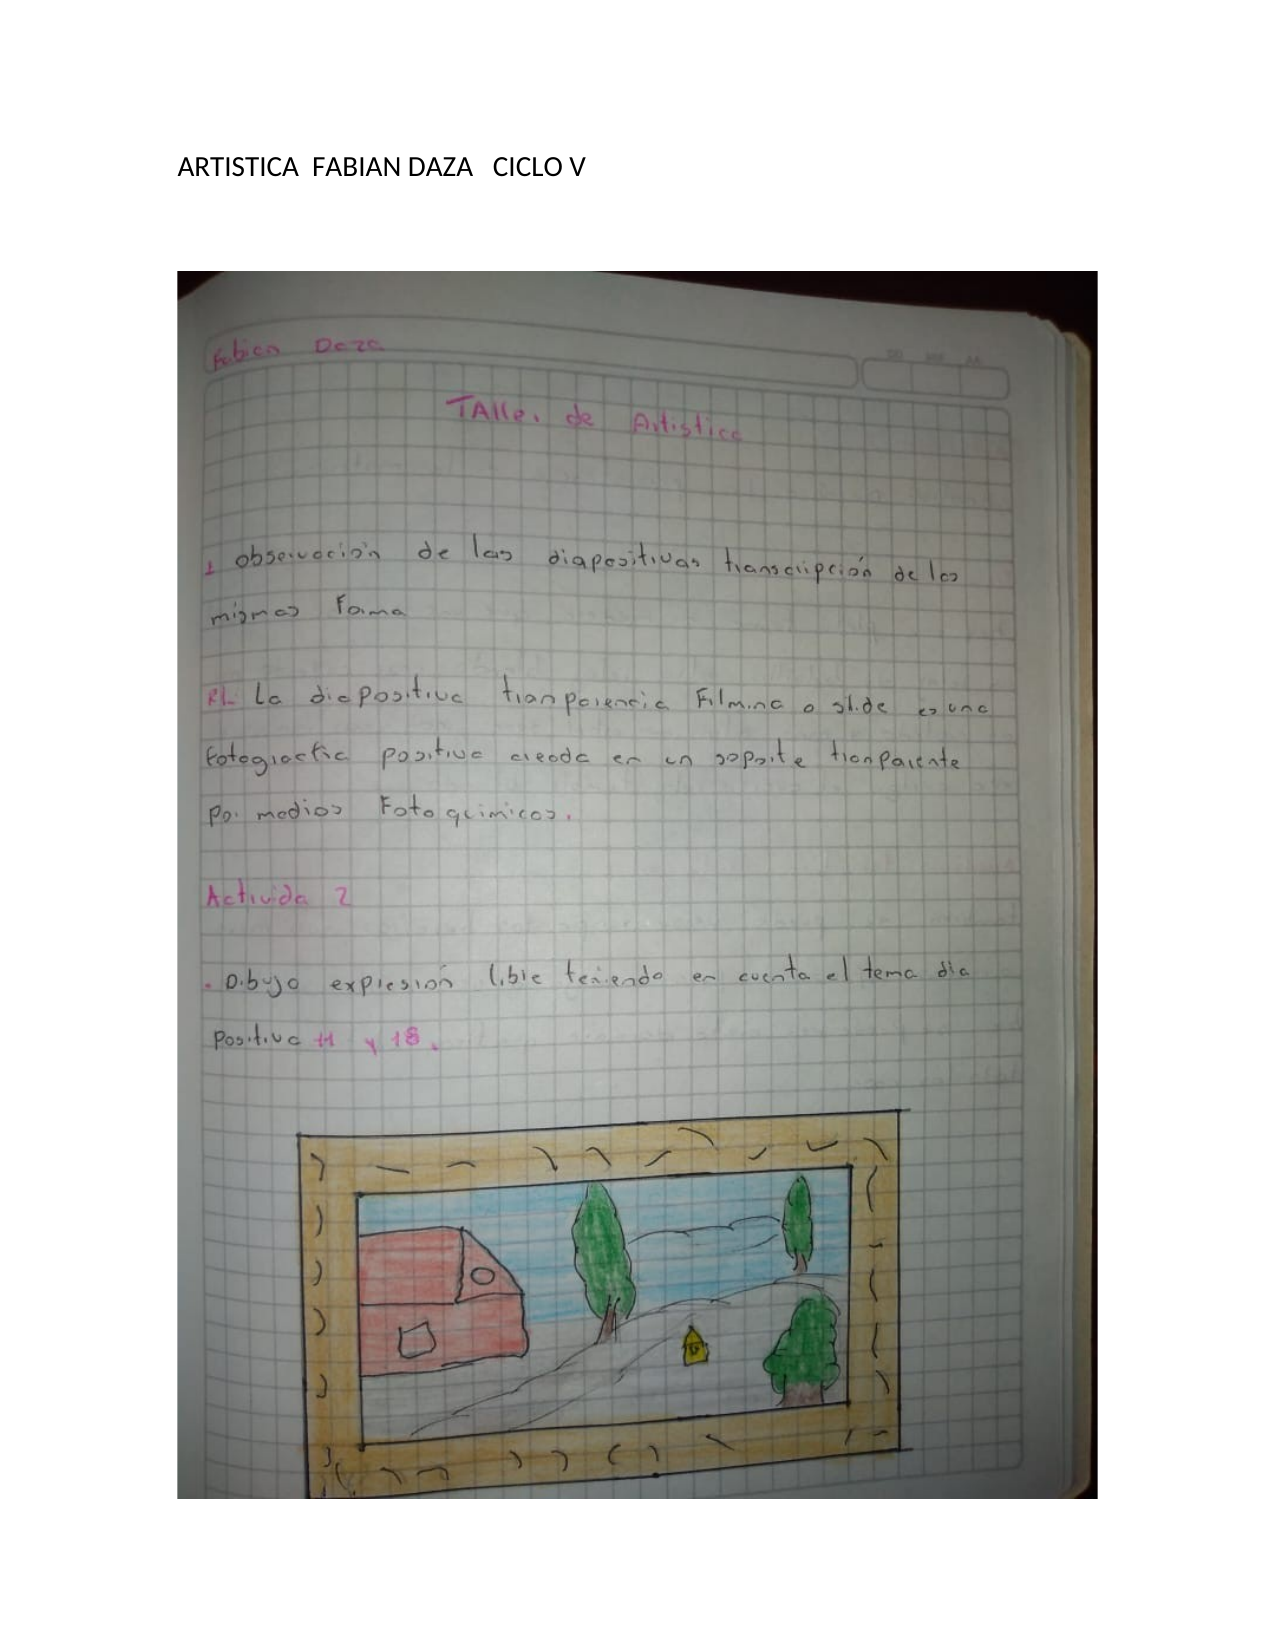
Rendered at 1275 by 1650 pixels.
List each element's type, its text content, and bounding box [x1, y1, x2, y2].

text ARTISTICA FABIAN DAZA CICLO V [177, 148, 1098, 183]
picture [177, 271, 1098, 1499]
